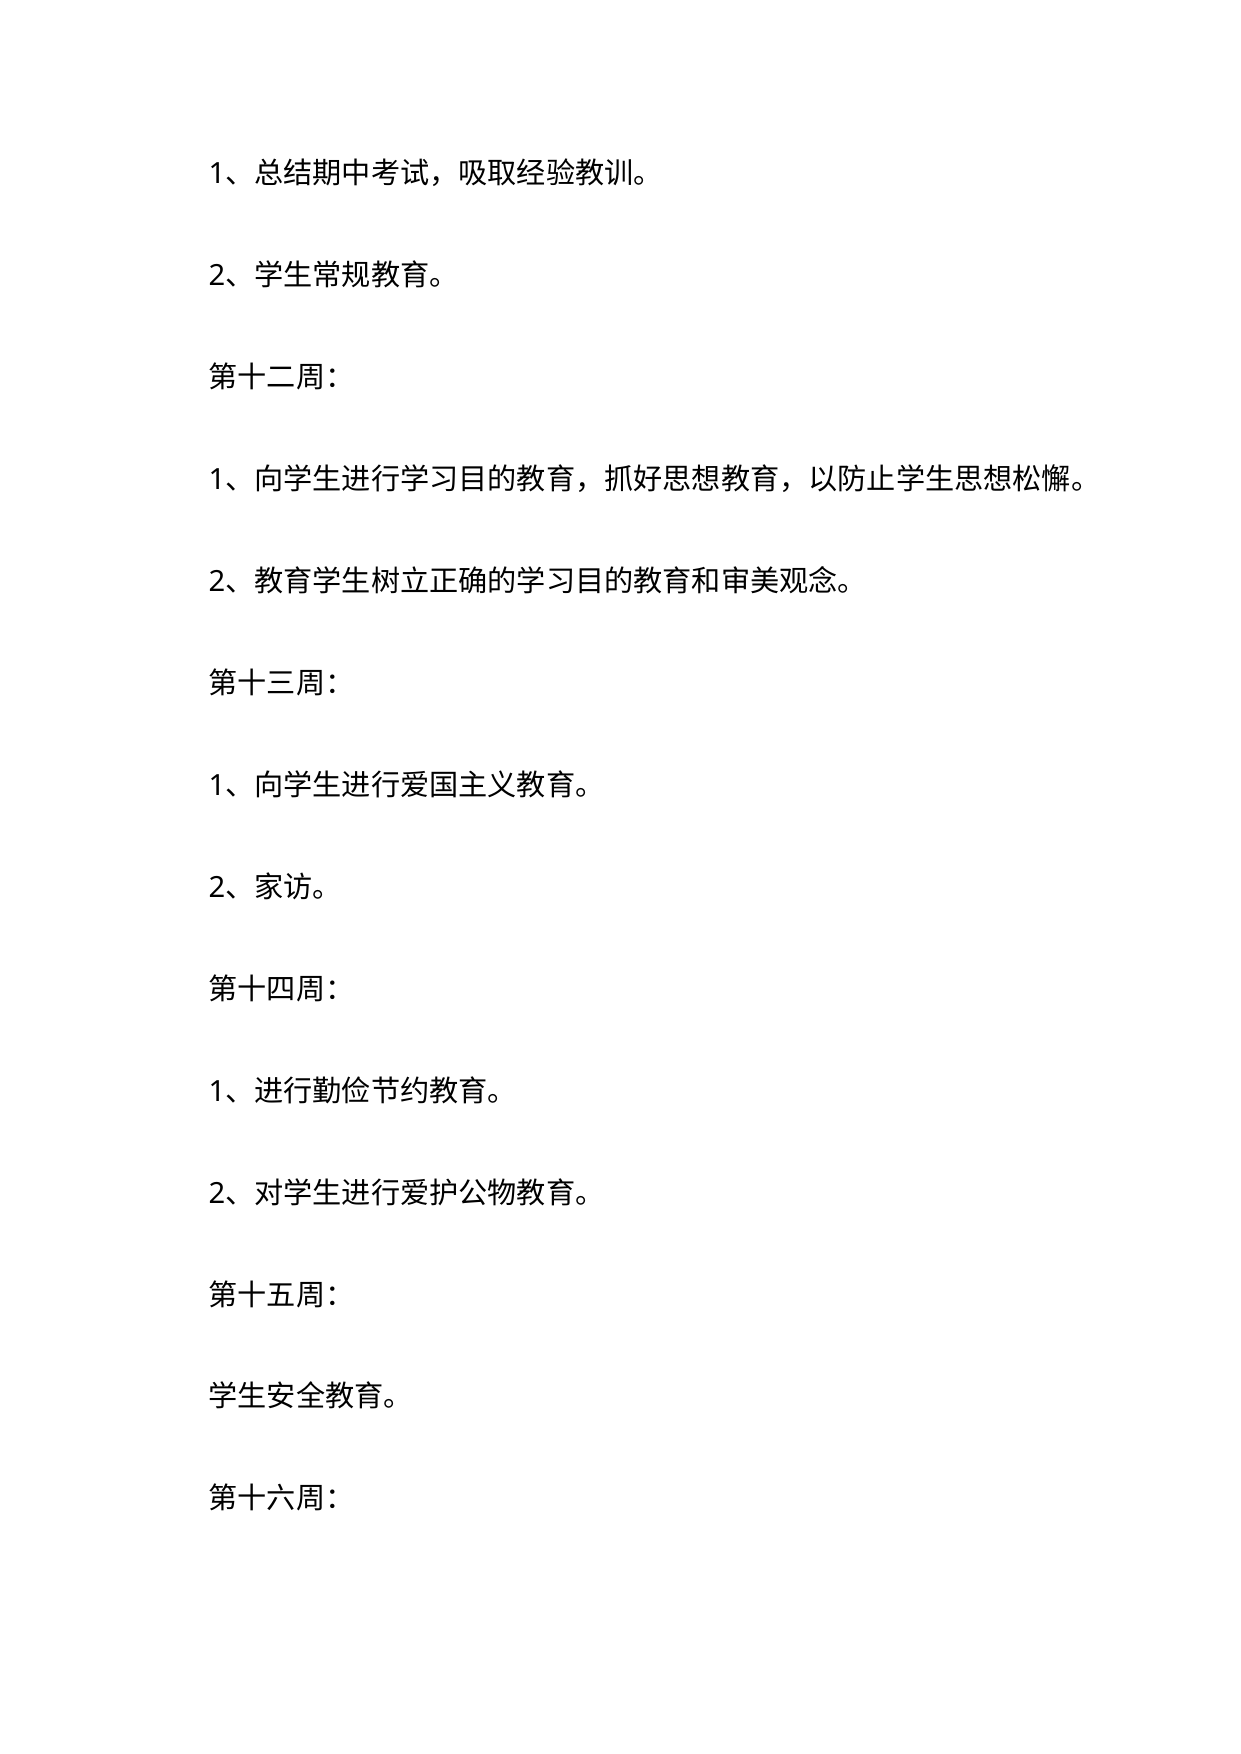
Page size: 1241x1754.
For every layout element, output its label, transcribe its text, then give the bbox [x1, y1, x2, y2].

text 第十三周： [150, 660, 1090, 702]
text 第十六周： [150, 1475, 1090, 1517]
text 2、教育学生树立正确的学习目的教育和审美观念。 [150, 558, 1090, 600]
text 1、向学生进行学习目的教育，抓好思想教育，以防止学生思想松懈。 [150, 456, 1090, 498]
text 1、进行勤俭节约教育。 [150, 1067, 1090, 1109]
text 2、学生常规教育。 [150, 252, 1090, 294]
text 第十二周： [150, 354, 1090, 396]
text 学生安全教育。 [150, 1373, 1090, 1415]
text 2、对学生进行爱护公物教育。 [150, 1169, 1090, 1212]
text 1、总结期中考试，吸取经验教训。 [150, 150, 1090, 192]
text 第十五周： [150, 1271, 1090, 1313]
text 第十四周： [150, 965, 1090, 1008]
text 1、向学生进行爱国主义教育。 [150, 761, 1090, 804]
text 2、家访。 [150, 863, 1090, 906]
